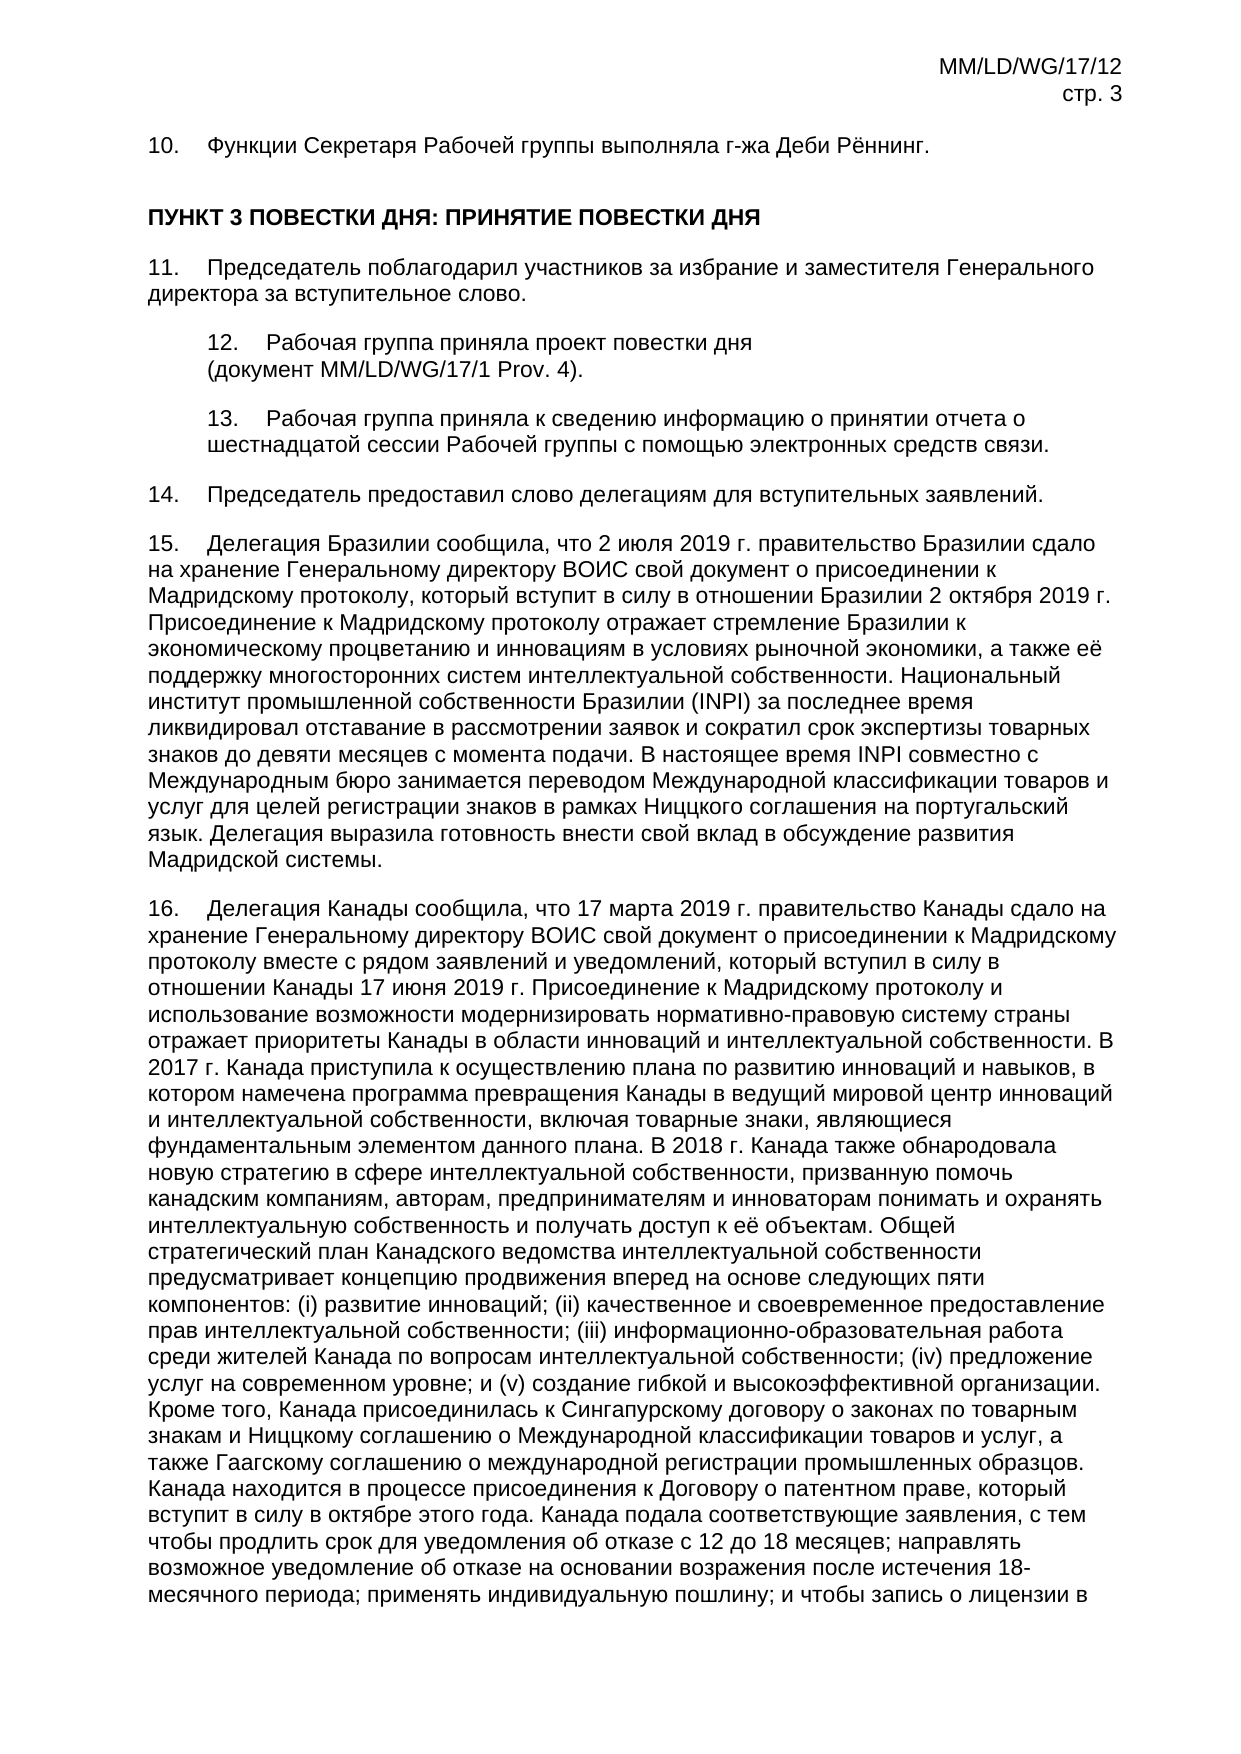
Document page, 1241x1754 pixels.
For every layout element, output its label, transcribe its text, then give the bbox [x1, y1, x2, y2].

list Рабочая группа приняла проект повестки дня (документ MM/LD/WG/17/1 Prov. 4). [207, 329, 1122, 382]
list Председатель предоставил слово делегациям для вступительных заявлений. [148, 481, 1122, 507]
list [148, 895, 1122, 1607]
text Функции Секретаря Рабочей группы выполняла г-жа Деби Рённинг. [148, 132, 1122, 158]
list Рабочая группа приняла к сведению информацию о принятии отчета о шестнадцатой сессии Рабочей группы с помощью электронных средств связи. [207, 405, 1122, 458]
subtitle ПУНКТ 3 ПОВЕСТКИ ДНЯ: ПРИНЯТИЕ ПОВЕСТКИ ДНЯ [148, 204, 1122, 231]
list Председатель поблагодарил участников за избрание и заместителя Генерального директора за вступительное слово. [148, 254, 1122, 306]
list Делегация Бразилии сообщила, что 2 июля 2019 г. правительство Бразилии сдало на хранение Генеральному директору ВОИС свой документ о присоединении к Мадридскому протоколу, который вступит в силу в отношении Бразилии 2 октября 2019 г. Присоединение к Мадридскому протоколу отражает стремление Бразилии к экономическому процветанию и инновациям в условиях рыночной экономики, а также её поддержку многосторонних систем интеллектуальной собственности. Национальный институт промышленной собственности Бразилии (INPI) за последнее время ликвидировал отставание в рассмотрении заявок и сократил срок экспертизы товарных знаков до девяти месяцев с момента подачи. В настоящее время INPI совместно с Международным бюро занимается переводом Международной классификации товаров и услуг для целей регистрации знаков в рамках Ниццкого соглашения на португальский язык. Делегация выразила готовность внести свой вклад в обсуждение развития Мадридской системы. [148, 530, 1122, 872]
